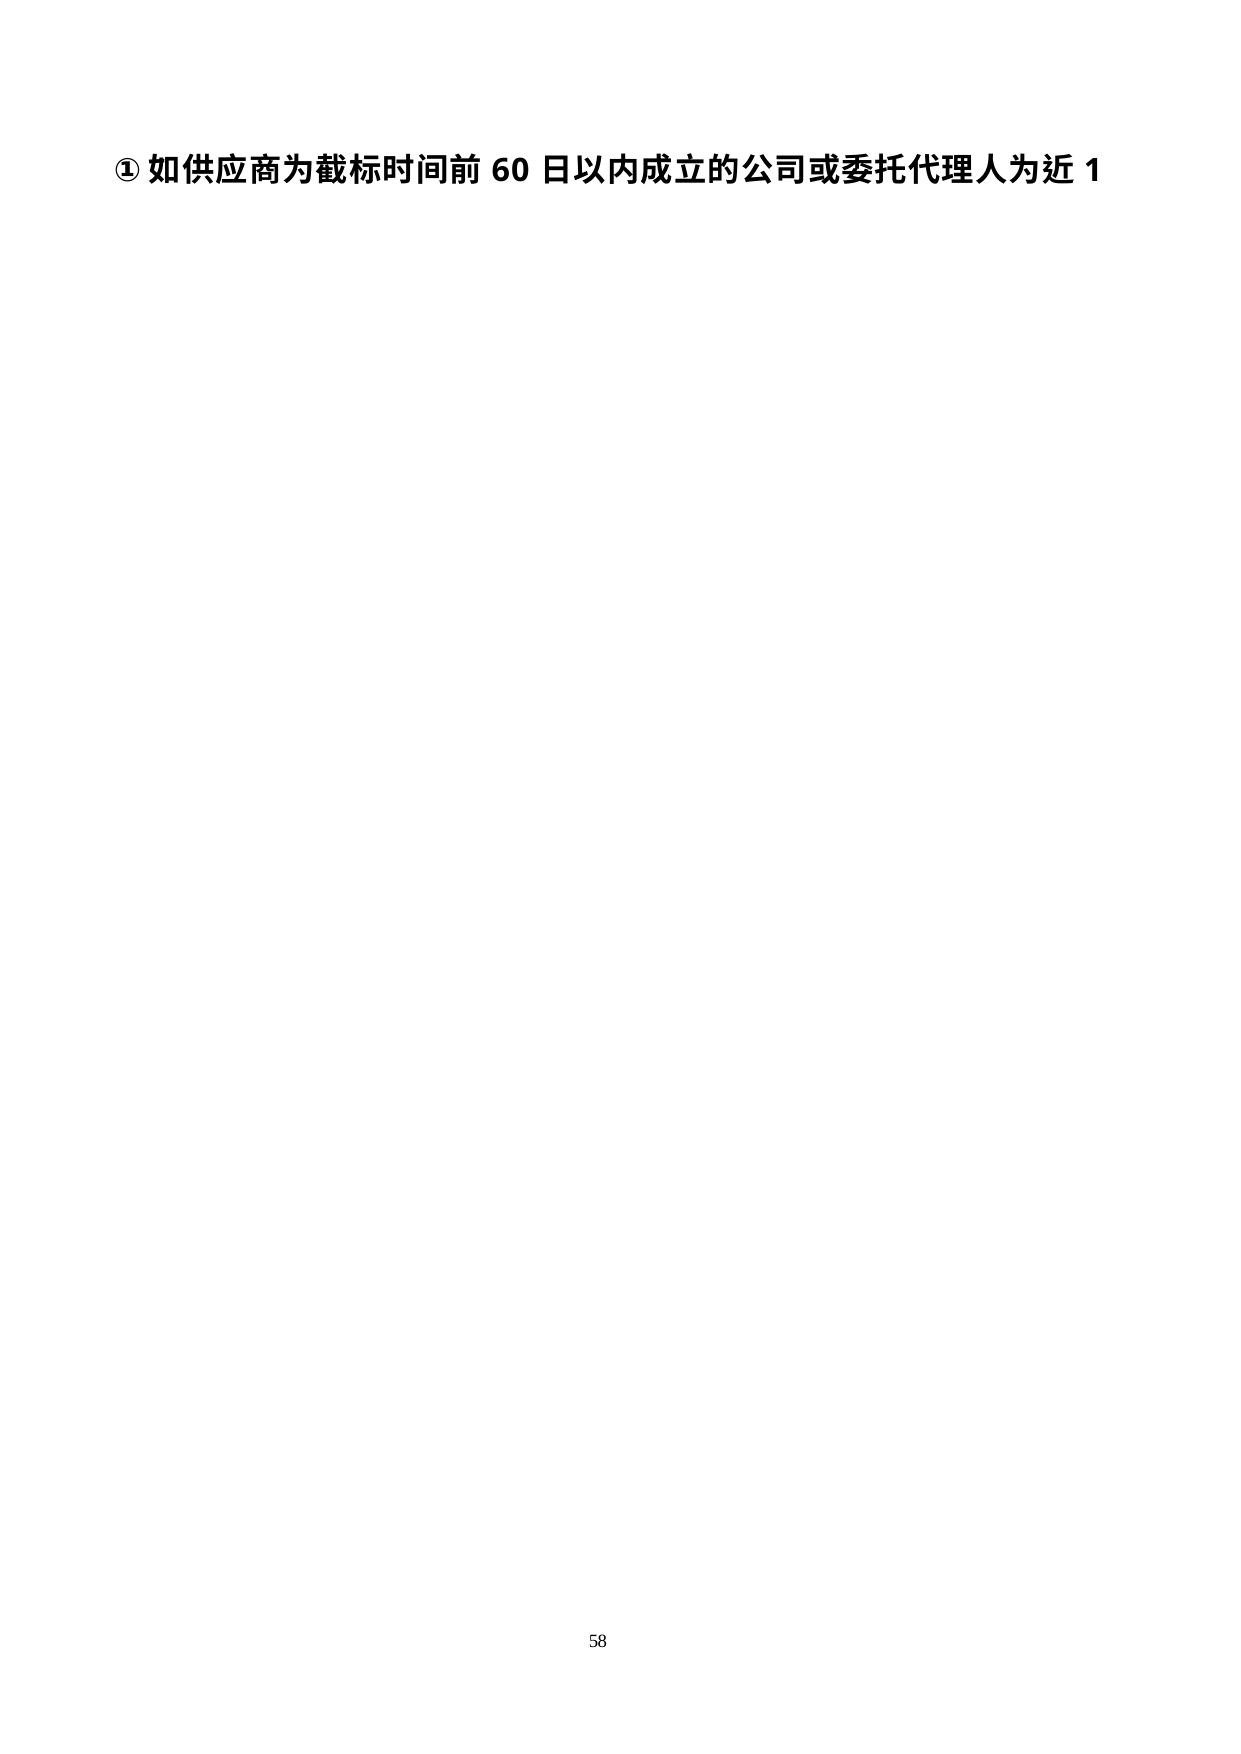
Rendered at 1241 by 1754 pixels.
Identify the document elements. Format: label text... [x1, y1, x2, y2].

text ①如供应商为截标时间前 60 日以内成立的公司或委托代理人为近 1 [114, 149, 1126, 189]
